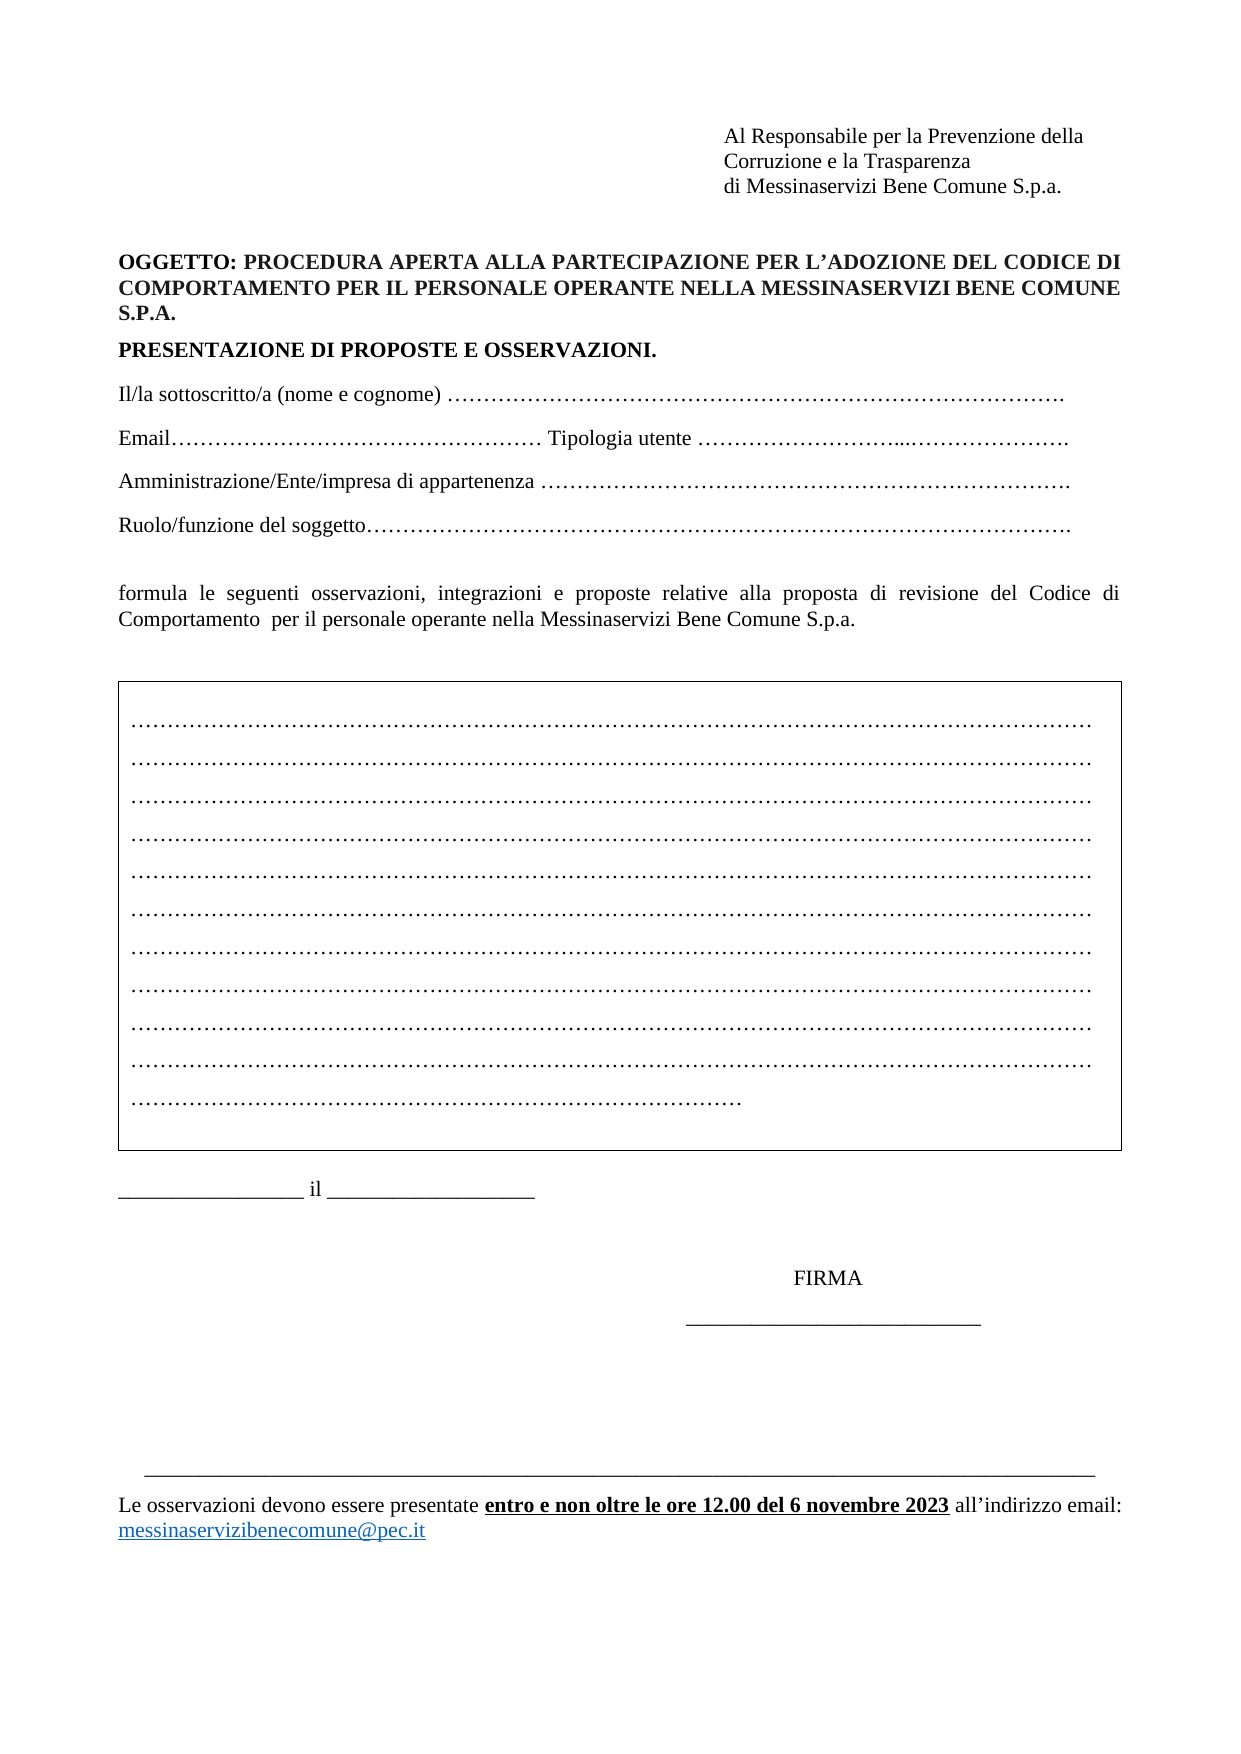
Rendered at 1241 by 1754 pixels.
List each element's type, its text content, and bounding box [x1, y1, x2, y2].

text Email…………………………………………… Tipologia utente ………………………...…………………. [118, 424, 1122, 450]
text formula le seguenti osservazioni, integrazioni e proposte relative alla proposta di revisione del Codice di Comportamento per il personale operante nella Messinaservizi Bene Comune S.p.a. [118, 580, 1122, 631]
text _________________ il ___________________ [118, 1176, 1122, 1201]
text Al Responsabile per la Prevenzione della Corruzione e la Trasparenza [723, 123, 1122, 173]
table_header ……………………………………………………………………………………………………………………………………………………………………………………………………………………………………………………………………………………………………………………………………………………………………………………………………………………………………………………………………………………………………………………………………………………………………………………………………………………………………………………………………………………………………………………………………………………………………………………………………………………………………………………………………………………………………………………………………………………………………………………………………………………………………………………………………………………………………………………………………………………………………………………………………………………………………………………………………………………………… [119, 682, 1121, 1150]
text OGGETTO: PROCEDURA APERTA ALLA PARTECIPAZIONE PER L’ADOZIONE DEL CODICE DI COMPORTAMENTO PER IL PERSONALE OPERANTE NELLA MESSINASERVIZI BENE COMUNE S.P.A. [118, 249, 1122, 325]
text Amministrazione/Ente/impresa di appartenenza ………………………………………………………………. [118, 468, 1122, 493]
text Il/la sottoscritto/a (nome e cognome) …………………………………………………………………………. [118, 381, 1122, 406]
text di Messinaservizi Bene Comune S.p.a. [723, 173, 1122, 199]
text _______________________________________________________________________________________ [118, 1454, 1122, 1479]
text Le osservazioni devono essere presentate entro e non oltre le ore 12.00 del 6 novembre 2023 all’indirizzo email: messinaservizibenecomune@pec.it [118, 1492, 1122, 1542]
text Ruolo/funzione del soggetto……………………………………………………………………………………. [118, 512, 1122, 537]
text FIRMA [118, 1265, 1122, 1290]
text PRESENTAZIONE DI PROPOSTE E OSSERVAZIONI. [118, 337, 1122, 363]
text ___________________________ [118, 1303, 1122, 1328]
